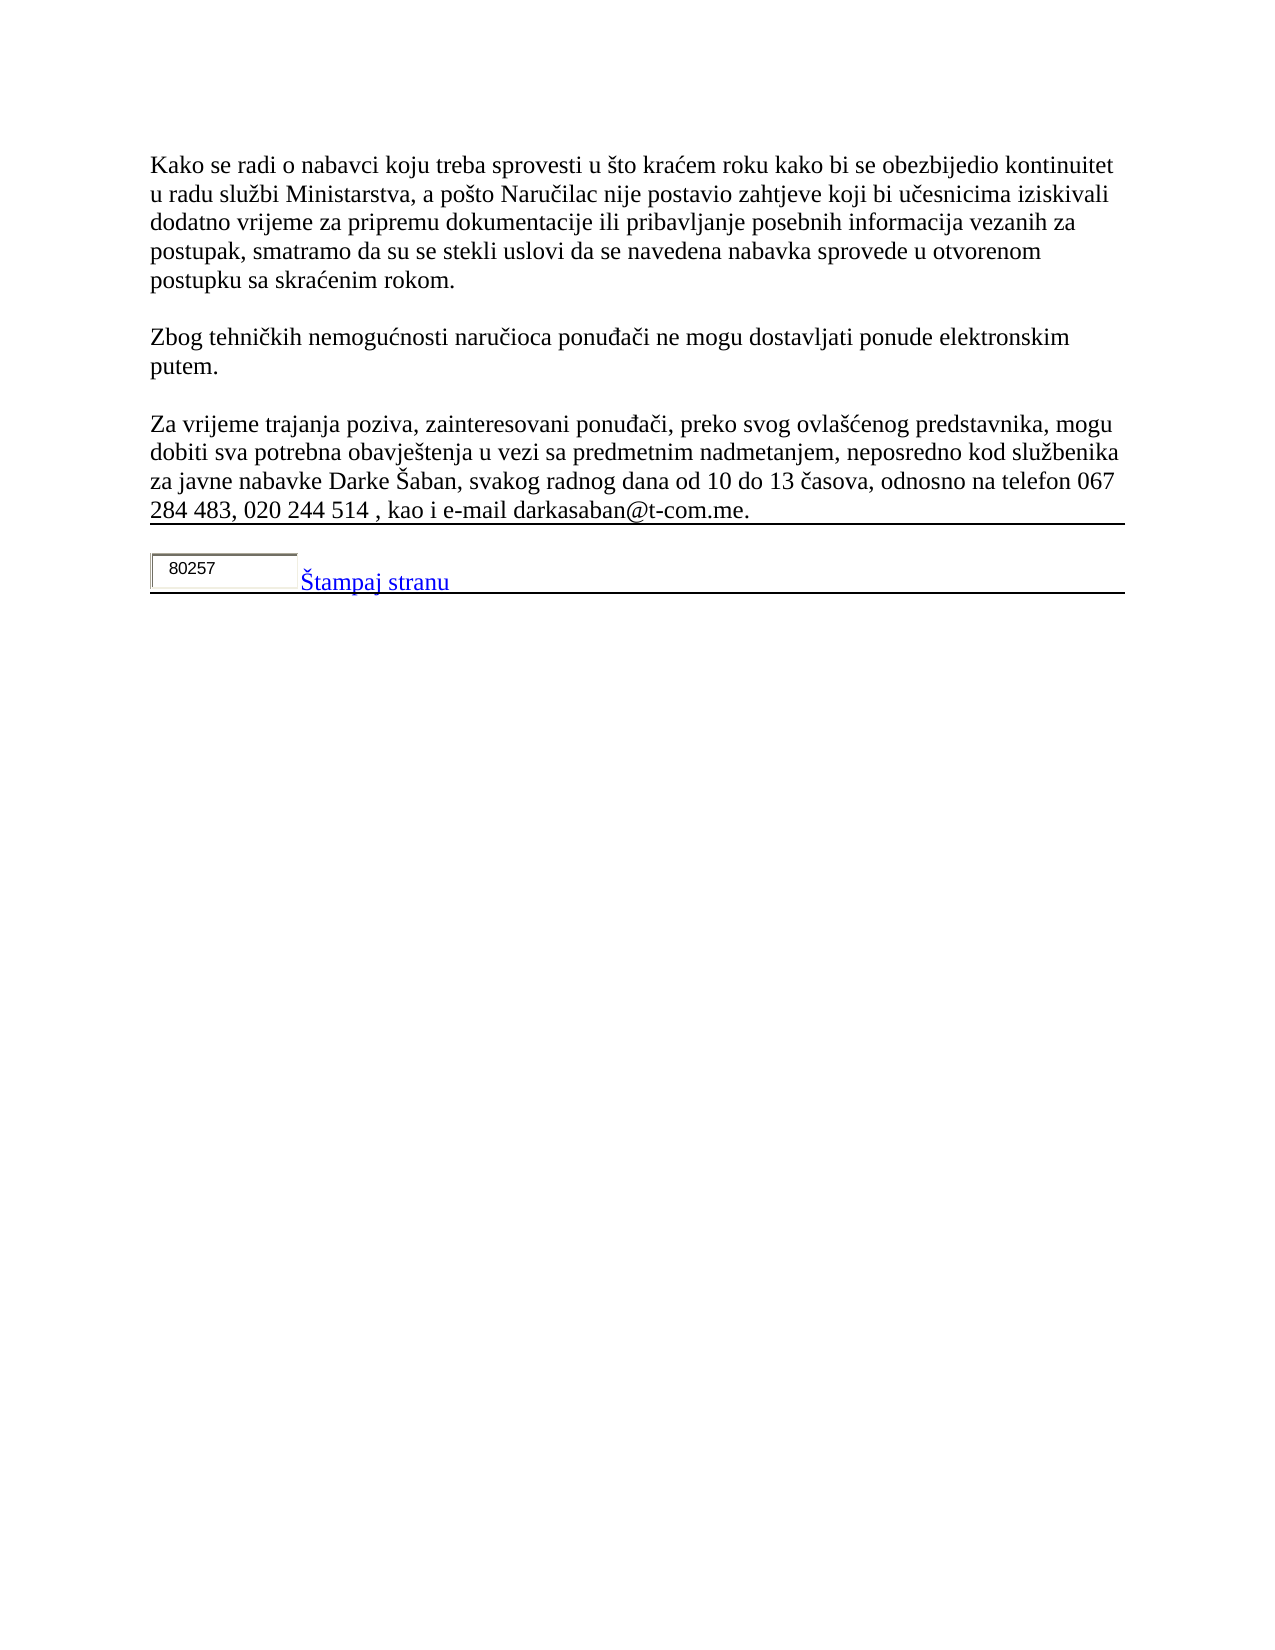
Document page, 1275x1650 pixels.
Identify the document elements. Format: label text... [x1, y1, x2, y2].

text Kako se radi o nabavci koju treba sprovesti u što kraćem roku kako bi se obezbijedio kontinuitet u radu službi Ministarstva, a pošto Naručilac nije postavio zahtjeve koji bi učesnicima iziskivali dodatno vrijeme za pripremu dokumentacije ili pribavljanje posebnih informacija vezanih za postupak, smatramo da su se stekli uslovi da se navedena nabavka sprovede u otvorenom postupku sa skraćenim rokom. Zbog tehničkih nemogućnosti naručioca ponuđači ne mogu dostavljati ponude elektronskim putem. Za vrijeme trajanja poziva, zainteresovani ponuđači, preko svog ovlašćenog predstavnika, mogu dobiti sva potrebna obavještenja u vezi sa predmetnim nadmetanjem, neposredno kod službenika za javne nabavke Darke Šaban, svakog radnog dana od 10 do 13 časova, odnosno na telefon 067 284 483, 020 244 514 , kao i e-mail darkasaban@t-com.me. [150, 150, 1125, 523]
text Štampaj stranu [150, 553, 1125, 592]
